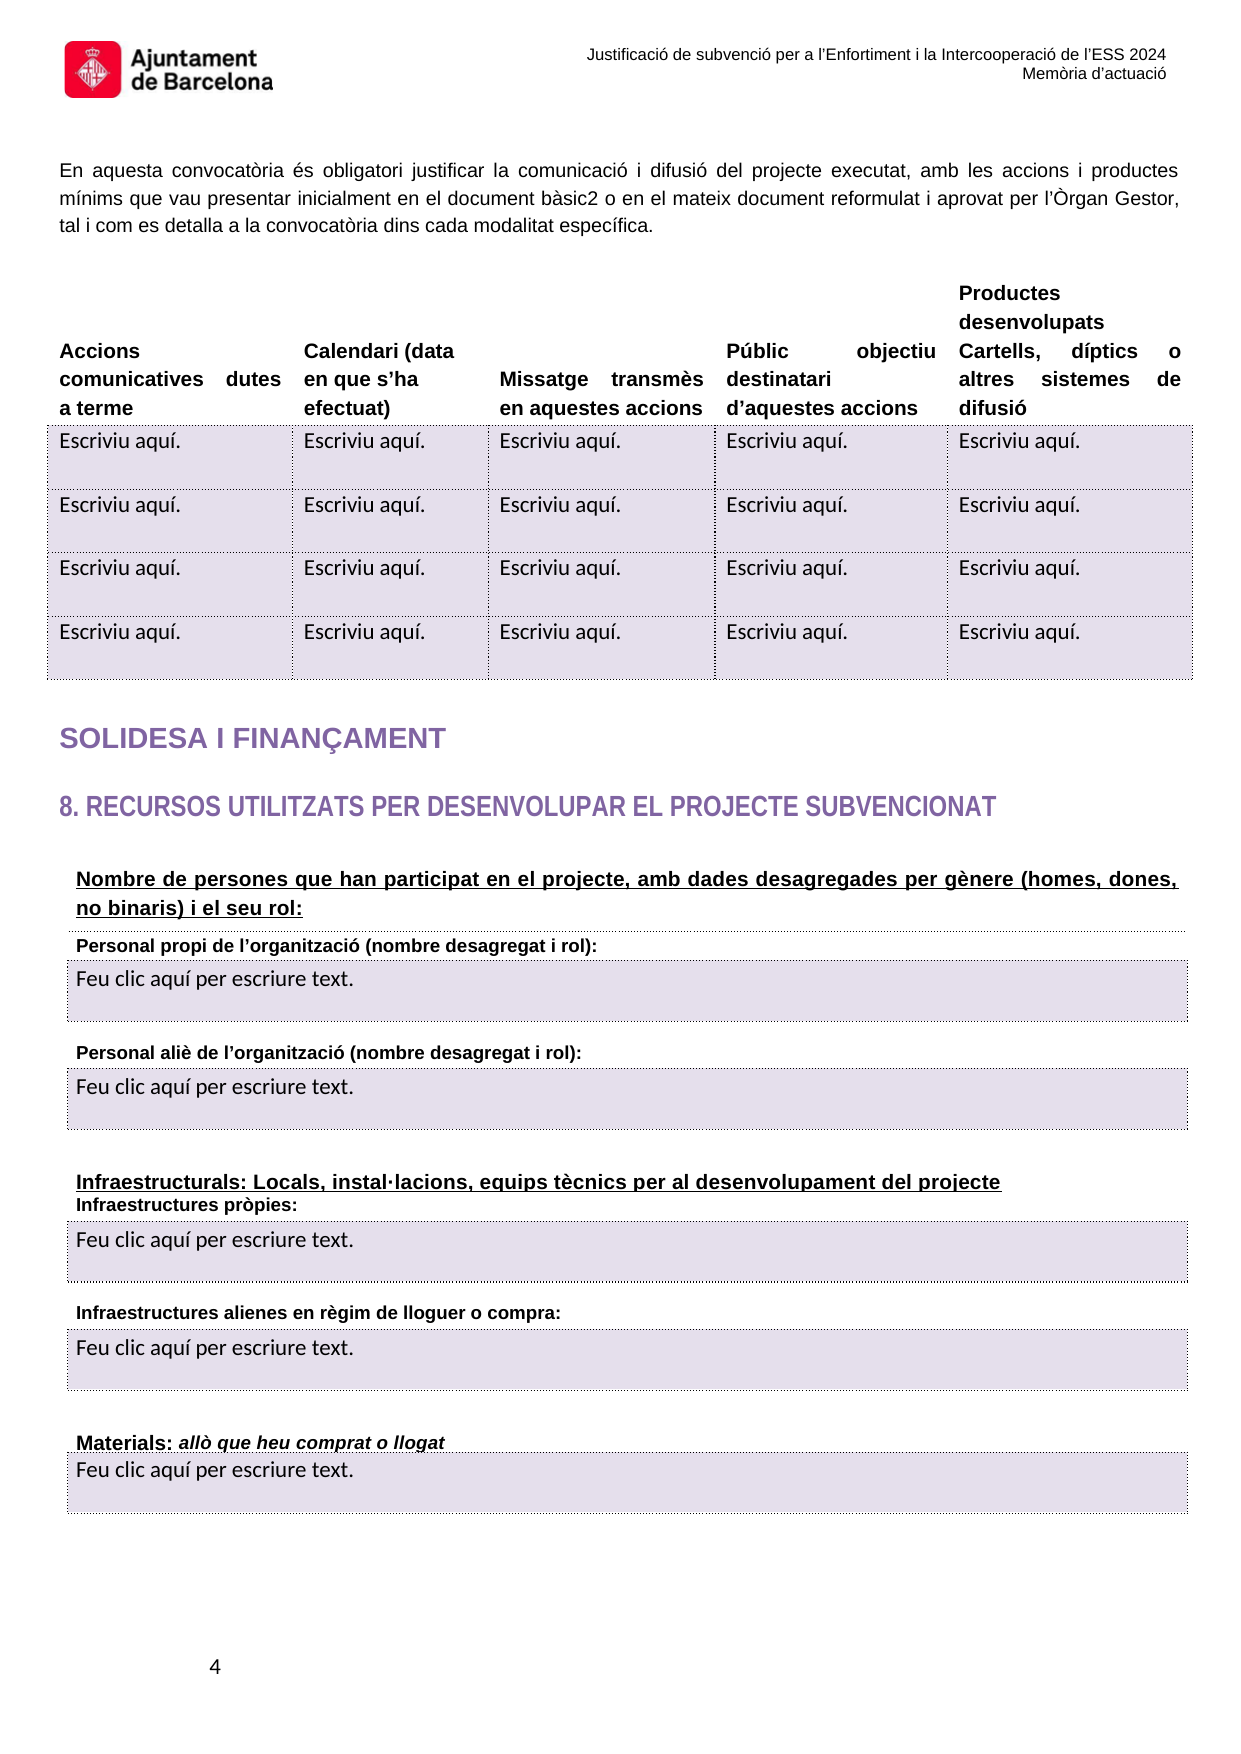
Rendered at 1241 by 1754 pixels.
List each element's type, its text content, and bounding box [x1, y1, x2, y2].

table_cell Personal propi de l’organització (nombre desagregat i rol): [68, 931, 1187, 960]
table_cell [715, 425, 947, 489]
picture [64, 41, 273, 98]
text SOLIDESA I FINANÇAMENT [59, 721, 1181, 754]
table_header Públic objectiu destinatari d’aquestes accions [715, 281, 947, 425]
table_cell [68, 1221, 1187, 1281]
table_cell [48, 552, 292, 616]
table_cell Infraestructures pròpies: [68, 1191, 1187, 1221]
table_cell [293, 425, 488, 489]
table_cell [488, 616, 715, 679]
table_cell [948, 489, 1192, 552]
table_header Materials: allò que heu comprat o llogat [68, 1422, 1187, 1452]
table_cell [488, 425, 715, 489]
table_header Productes desenvolupats Cartells, díptics o altres sistemes de difusió [948, 281, 1192, 425]
table_cell [68, 1329, 1187, 1389]
table_cell [48, 425, 292, 489]
table_cell [68, 1390, 1187, 1396]
table_header Missatge transmès en aquestes accions [488, 281, 715, 425]
table_cell [48, 616, 292, 679]
table_cell [293, 552, 488, 616]
table_cell [68, 1513, 1187, 1519]
table_header Infraestructurals: Locals, instal·lacions, equips tècnics per al desenvolupament del projecte [68, 1162, 1187, 1191]
table_cell [488, 489, 715, 552]
table_cell [293, 616, 488, 679]
table_cell [948, 552, 1192, 616]
table_cell [715, 552, 947, 616]
table_cell [948, 425, 1192, 489]
table_header Accions comunicatives dutes a terme [48, 281, 292, 425]
table_cell Infraestructures alienes en règim de lloguer o compra: [68, 1281, 1187, 1329]
table_cell [293, 489, 488, 552]
table_header Calendari (data en que s’ha efectuat) [293, 281, 488, 425]
table_cell [715, 616, 947, 679]
text En aquesta convocatòria és obligatori justificar la comunicació i difusió del projecte executat, amb les accions i productes mínims que vau presentar inicialment en el document bàsic2 o en el mateix document reformulat i aprovat per l’Òrgan Gestor, tal i com es detalla a la convocatòria dins cada modalitat específica. [59, 159, 1181, 236]
table_cell [68, 1129, 1187, 1135]
table_cell [48, 489, 292, 552]
table_cell [488, 552, 715, 616]
text 8. RECURSOS UTILITZATS PER DESENVOLUPAR EL PROJECTE SUBVENCIONAT [59, 789, 1181, 823]
table_cell [68, 1068, 1187, 1129]
table_cell Personal aliè de l’organització (nombre desagregat i rol): [68, 1021, 1187, 1068]
table_cell [715, 489, 947, 552]
table_header Nombre de persones que han participat en el projecte, amb dades desagregades per gènere (homes, dones, no binaris) i el seu rol: [68, 859, 1187, 931]
table_cell [948, 616, 1192, 679]
table_cell [68, 960, 1187, 1021]
table_cell [68, 1452, 1187, 1512]
